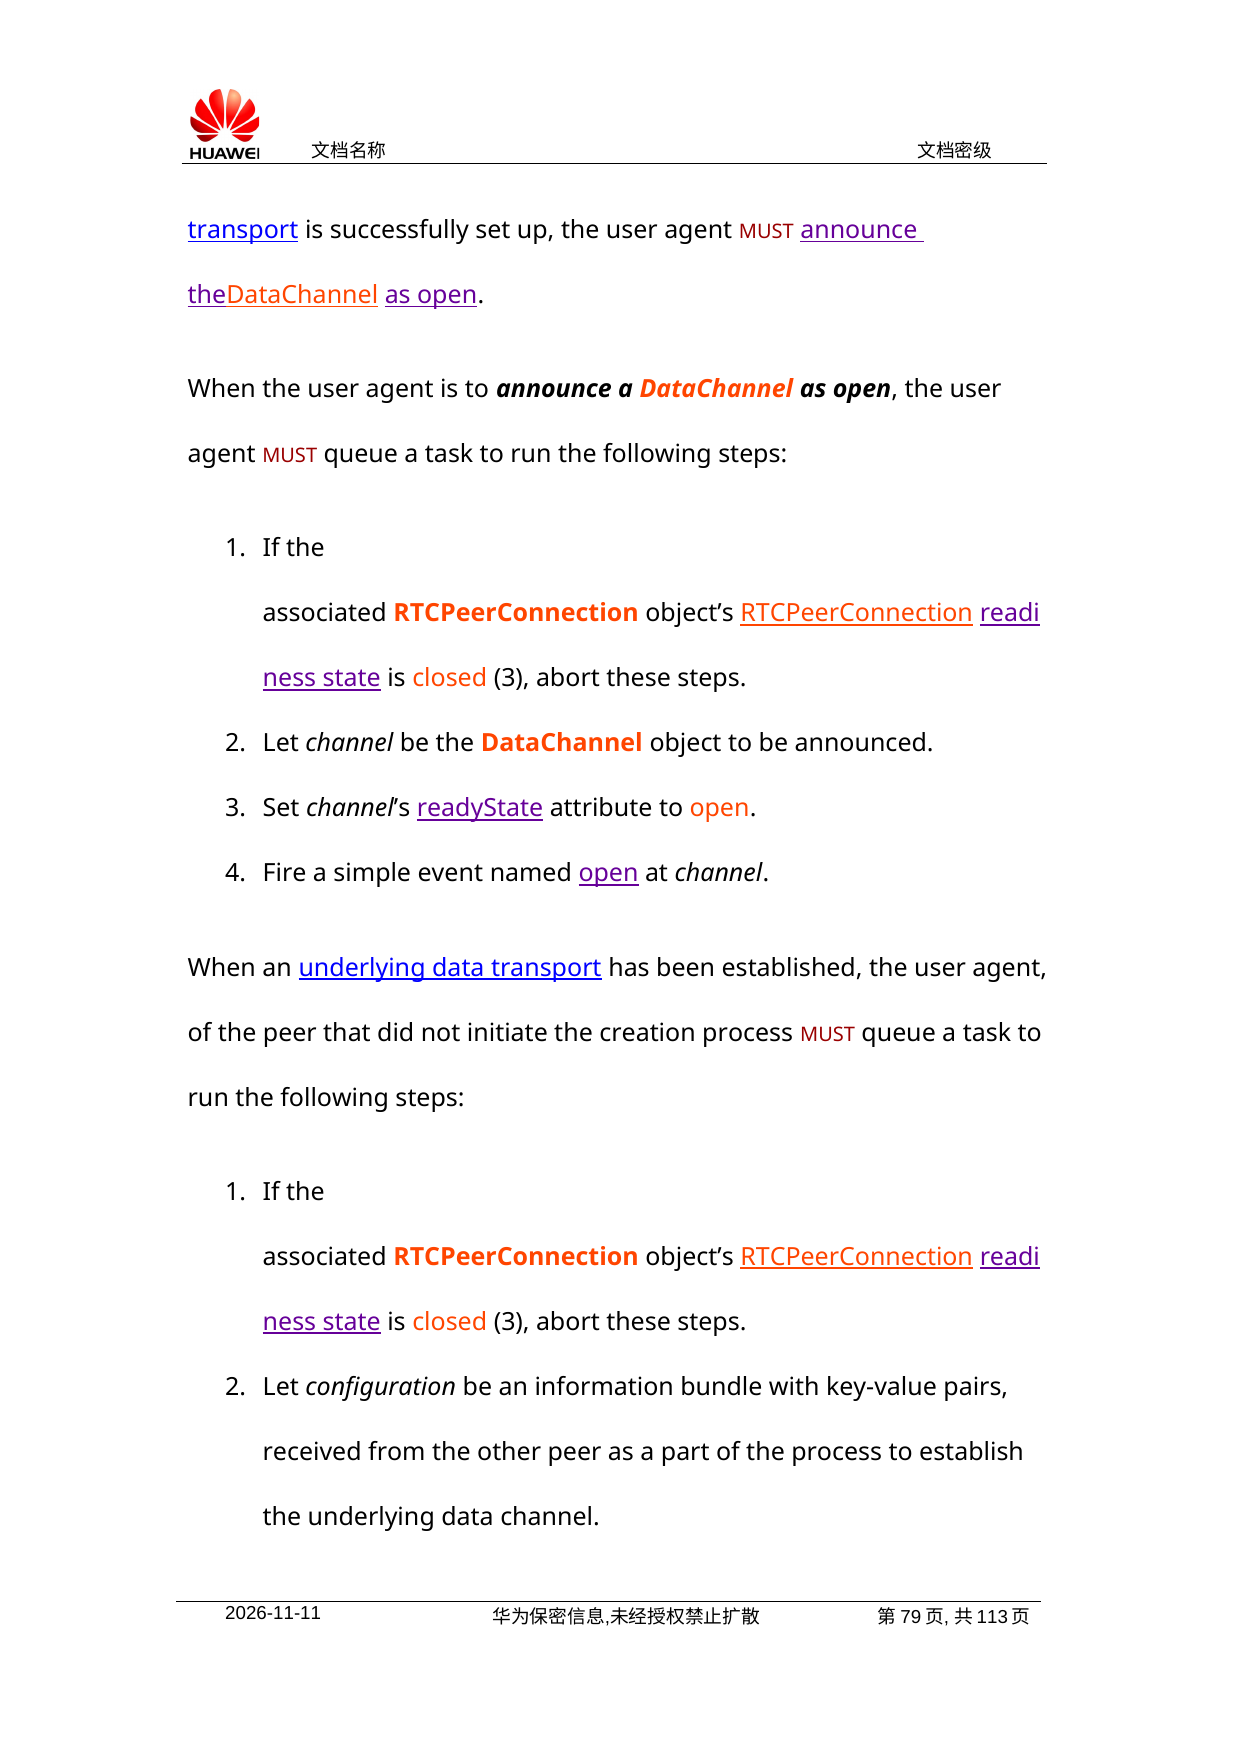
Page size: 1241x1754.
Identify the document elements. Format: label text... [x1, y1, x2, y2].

picture [190, 89, 260, 159]
list Let configuration be an information bundle with key-value pairs, received from the other peer as a part of the process to establish the underlying data channel. [225, 1353, 1053, 1548]
list Fire a simple event named open at channel. [225, 839, 1053, 904]
list If the associated RTCPeerConnection object’s RTCPeerConnection readiness state is closed (3), abort these steps. [225, 514, 1053, 709]
list Let channel be the DataChannel object to be announced. [225, 709, 1053, 774]
text When an underlying data transport has been established, the user agent, of the peer that did not initiate the creation process must queue a task to run the following steps: [187, 934, 1053, 1129]
text When the user agent is to announce a DataChannel as open, the user agent must queue a task to run the following steps: [187, 355, 1053, 485]
list If the associated RTCPeerConnection object’s RTCPeerConnection readiness state is closed (3), abort these steps. [225, 1158, 1053, 1353]
list Set channel’s readyState attribute to open. [225, 774, 1053, 839]
